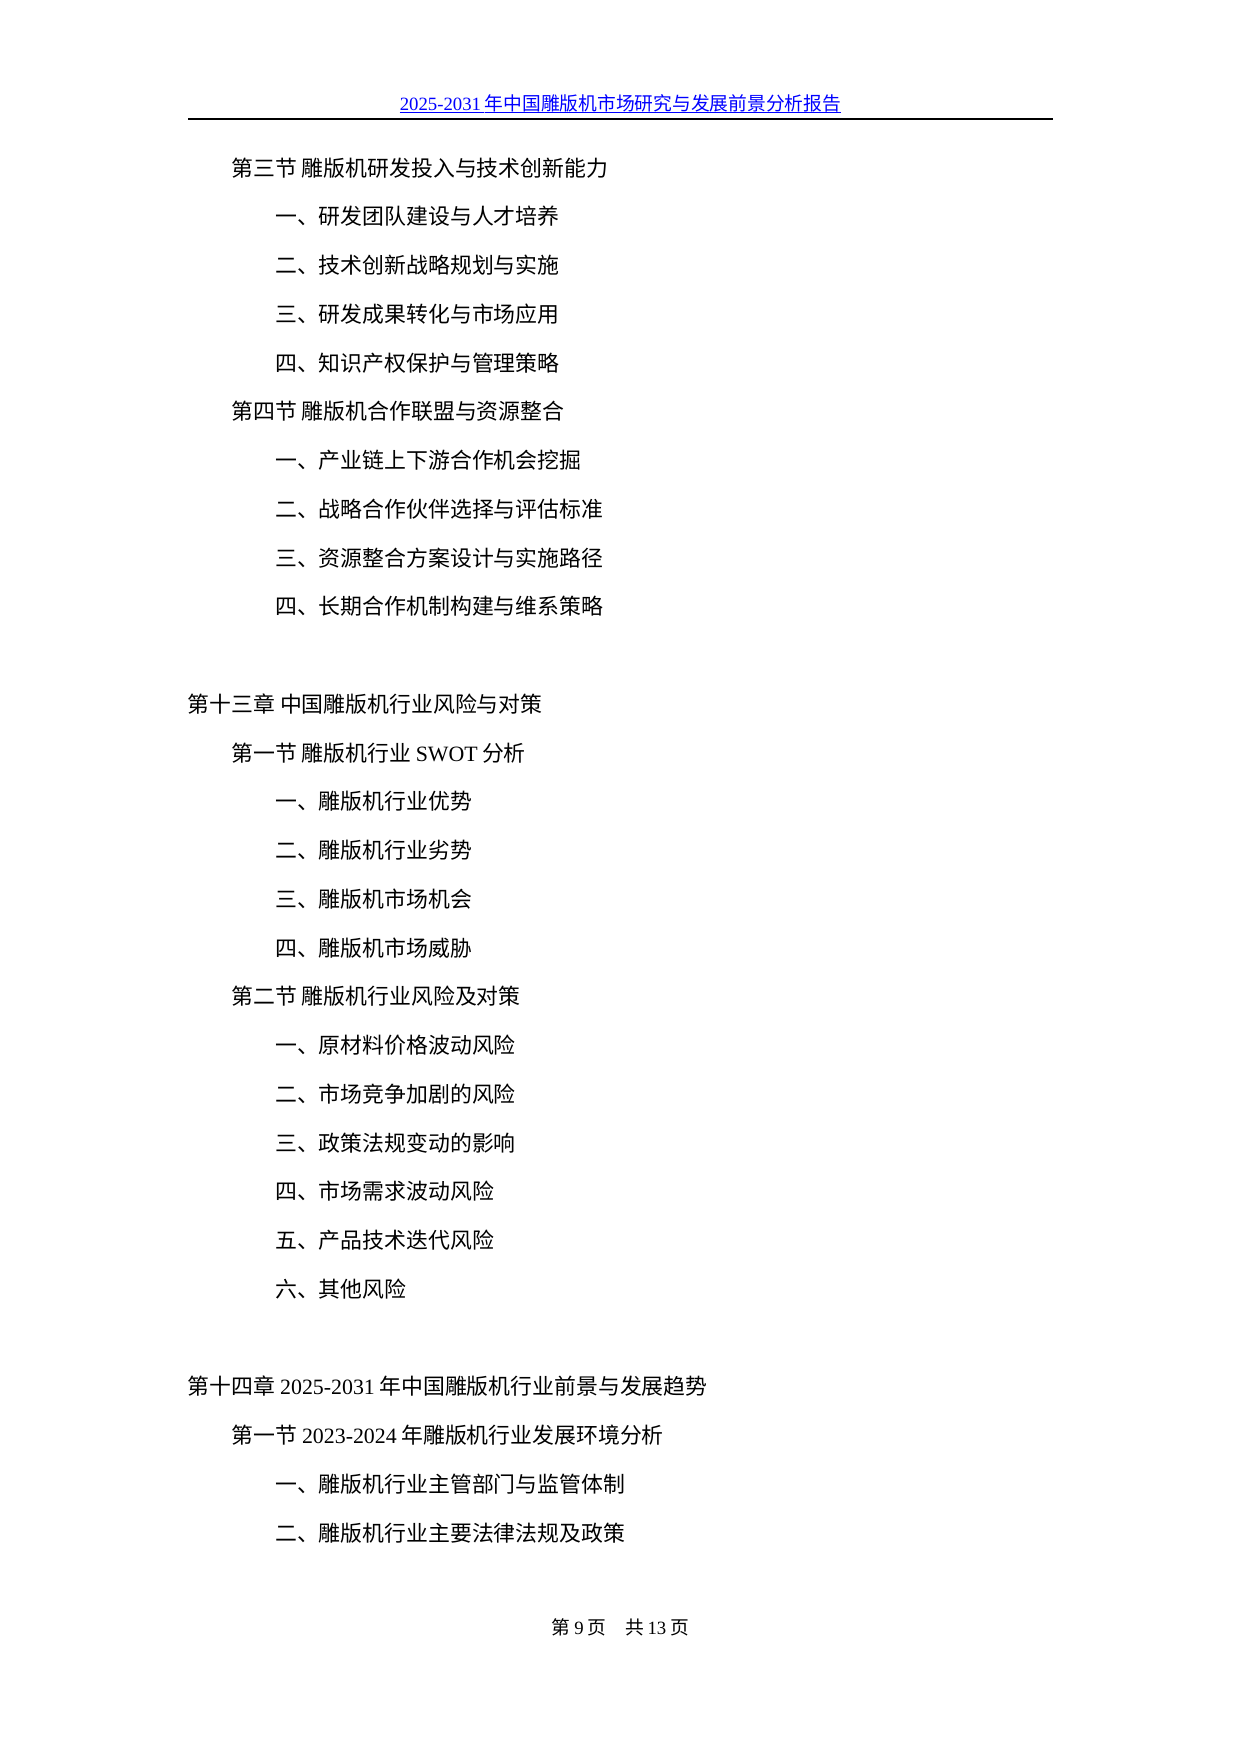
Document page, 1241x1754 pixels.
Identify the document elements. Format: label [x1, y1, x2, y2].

text [187, 150, 1053, 1548]
